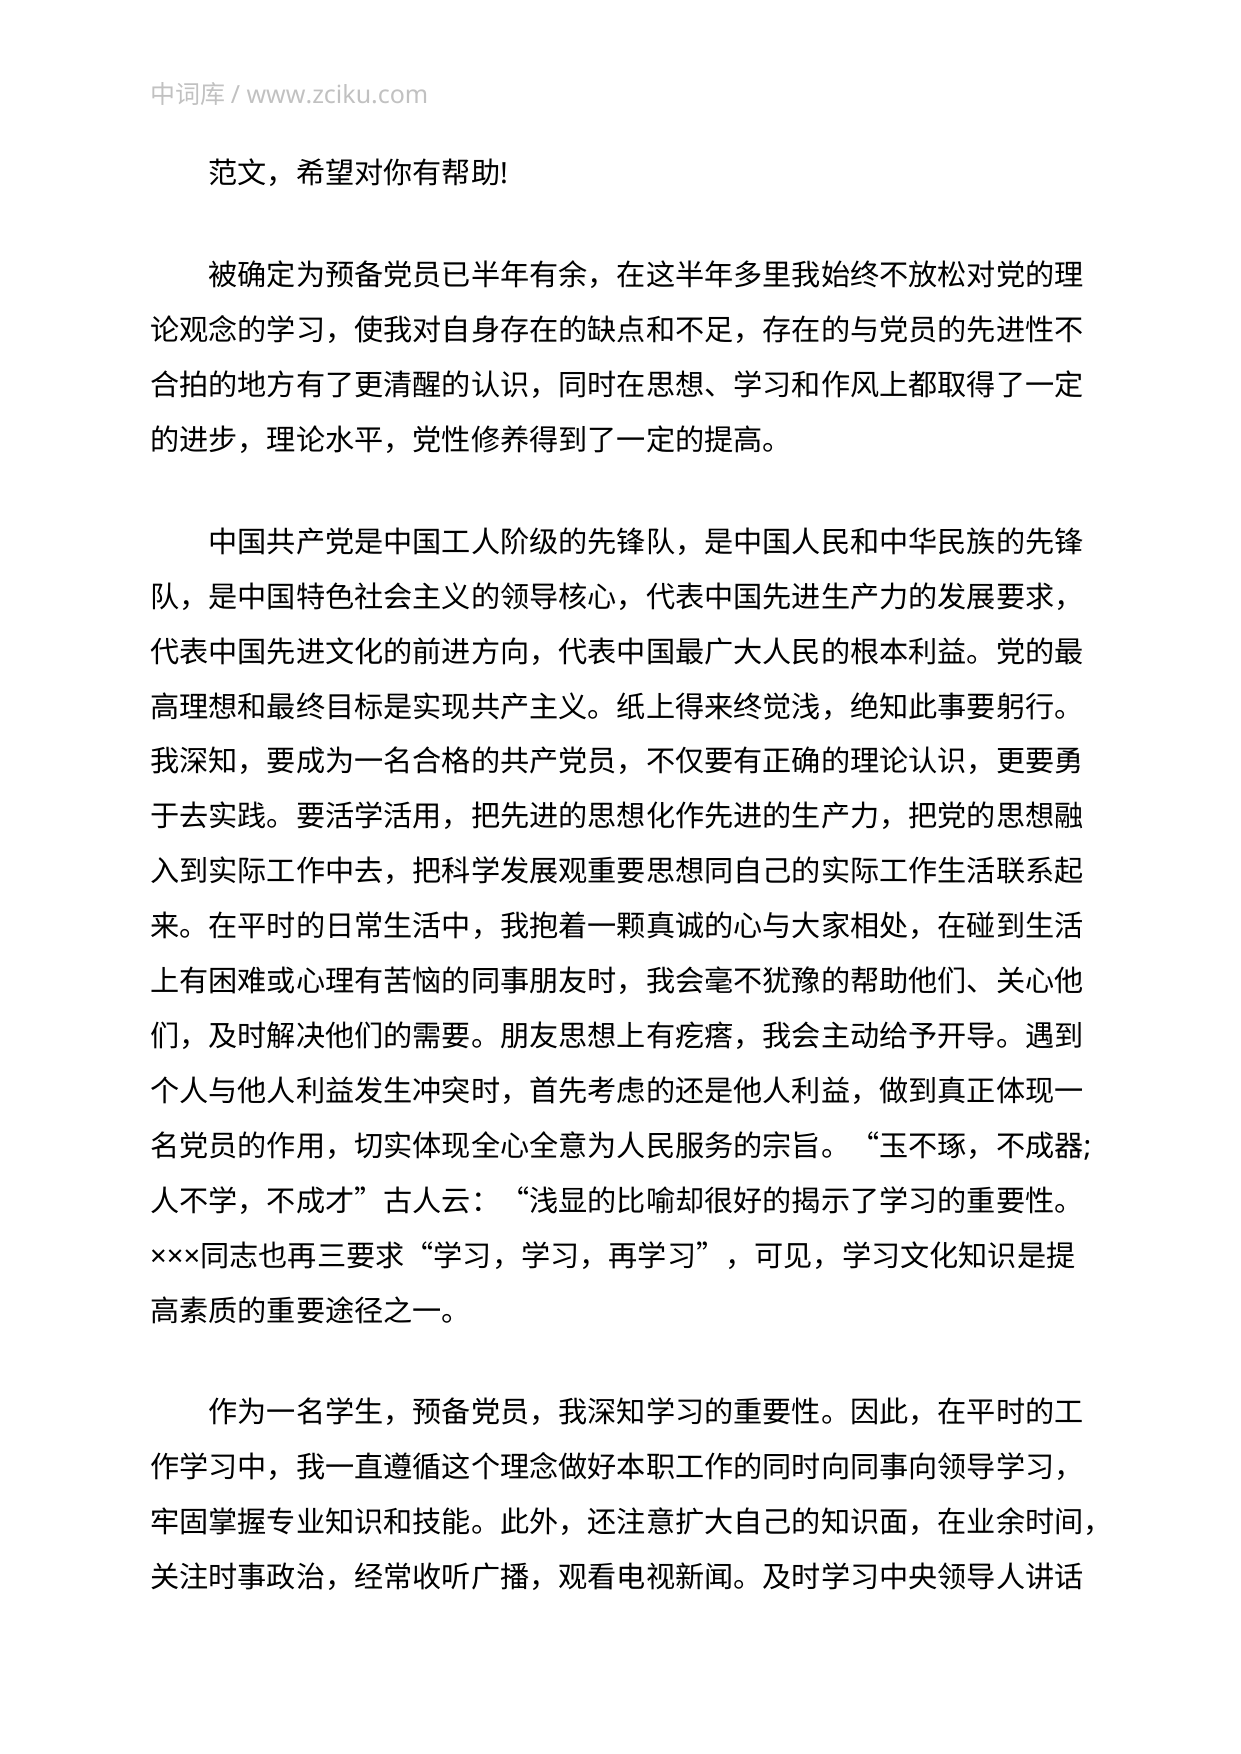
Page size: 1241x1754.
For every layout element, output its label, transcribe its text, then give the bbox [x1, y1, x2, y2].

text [150, 1389, 1090, 1596]
text 中国共产党是中国工人阶级的先锋队，是中国人民和中华民族的先锋队，是中国特色社会主义的领导核心，代表中国先进生产力的发展要求，代表中国先进文化的前进方向，代表中国最广大人民的根本利益。党的最高理想和最终目标是实现共产主义。纸上得来终觉浅，绝知此事要躬行。我深知，要成为一名合格的共产党员，不仅要有正确的理论认识，更要勇于去实践。要活学活用，把先进的思想化作先进的生产力，把党的思想融入到实际工作中去，把科学发展观重要思想同自己的实际工作生活联系起来。在平时的日常生活中，我抱着一颗真诚的心与大家相处，在碰到生活上有困难或心理有苦恼的同事朋友时，我会毫不犹豫的帮助他们、关心他们，及时解决他们的需要。朋友思想上有疙瘩，我会主动给予开导。遇到个人与他人利益发生冲突时，首先考虑的还是他人利益，做到真正体现一名党员的作用，切实体现全心全意为人民服务的宗旨。“玉不琢，不成器;人不学，不成才”古人云：“浅显的比喻却很好的揭示了学习的重要性。×××同志也再三要求“学习，学习，再学习”，可见，学习文化知识是提高素质的重要途径之一。 [150, 518, 1090, 1329]
text 范文，希望对你有帮助! [150, 150, 1090, 192]
text 被确定为预备党员已半年有余，在这半年多里我始终不放松对党的理论观念的学习，使我对自身存在的缺点和不足，存在的与党员的先进性不合拍的地方有了更清醒的认识，同时在思想、学习和作风上都取得了一定的进步，理论水平，党性修养得到了一定的提高。 [150, 252, 1090, 459]
